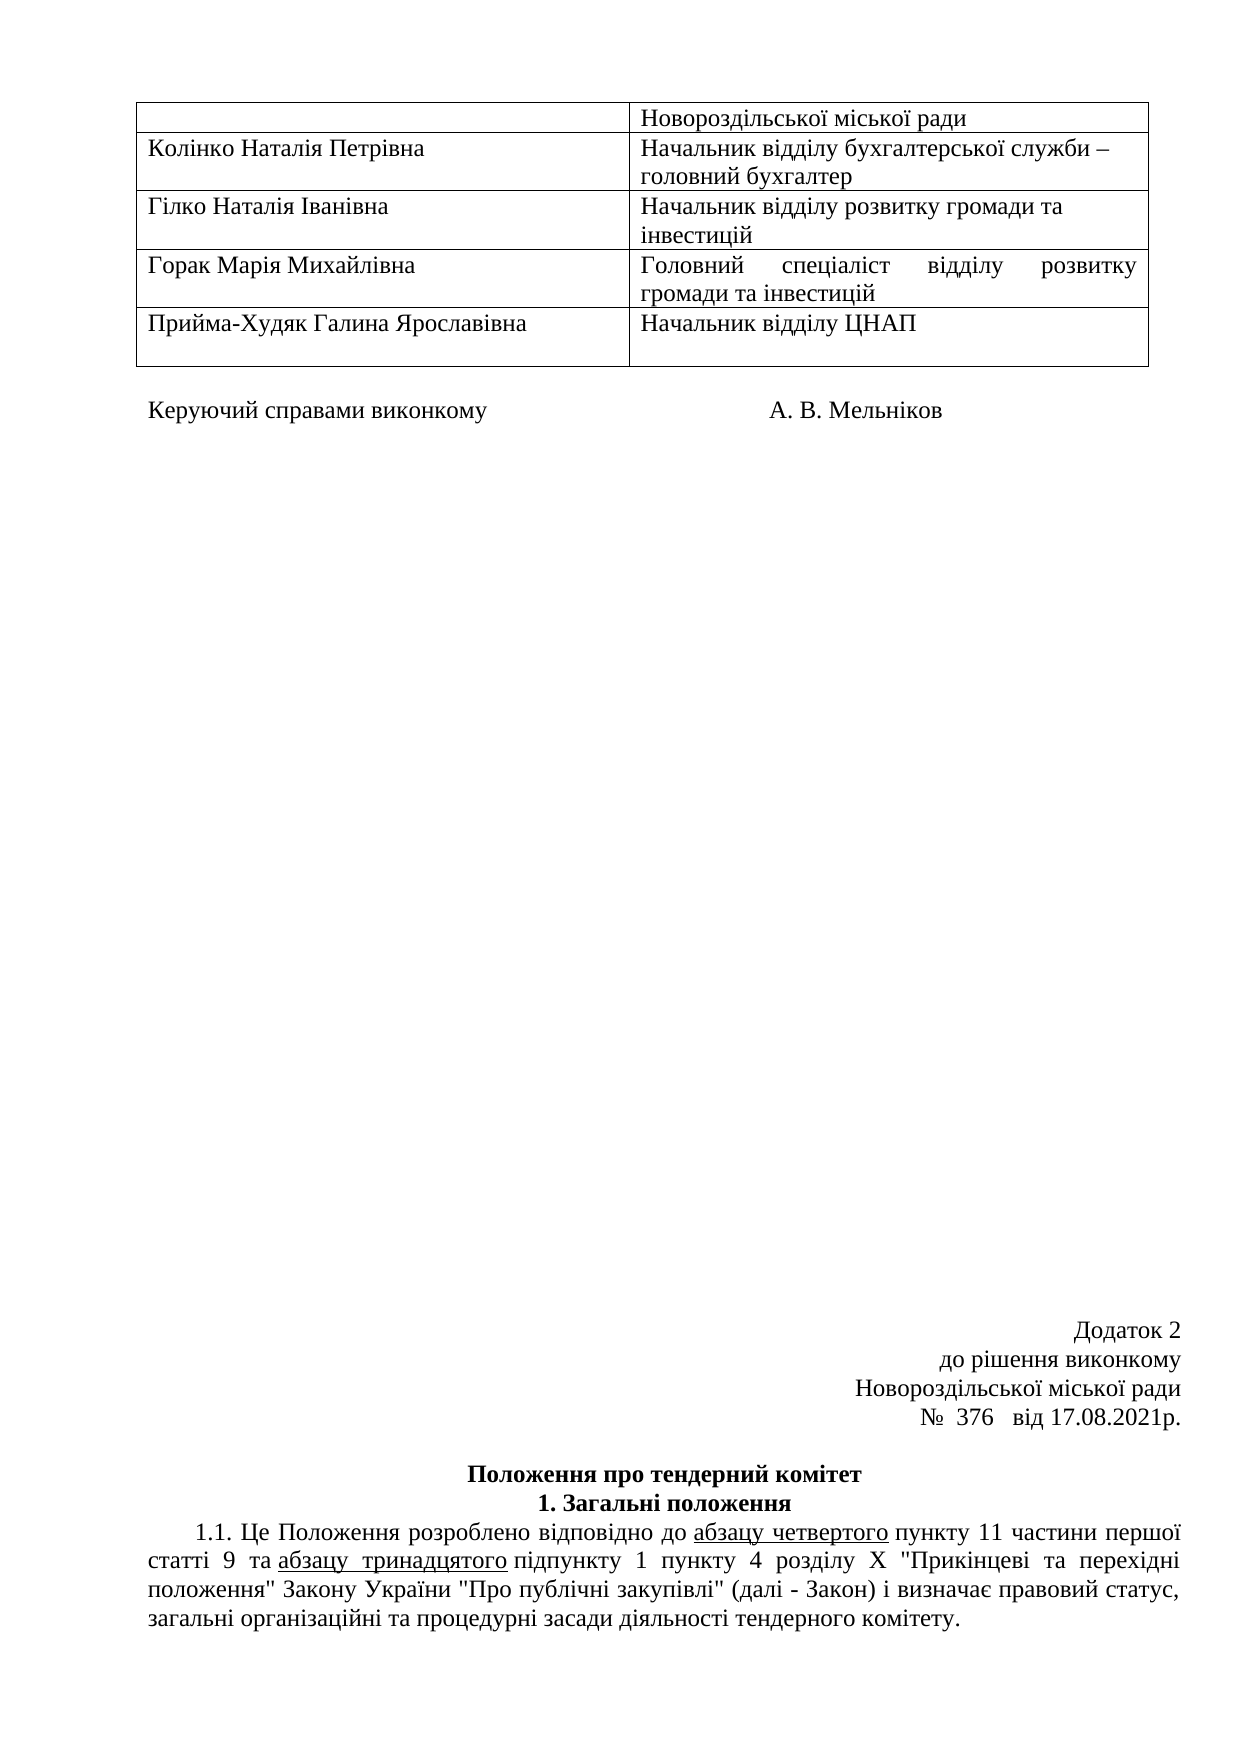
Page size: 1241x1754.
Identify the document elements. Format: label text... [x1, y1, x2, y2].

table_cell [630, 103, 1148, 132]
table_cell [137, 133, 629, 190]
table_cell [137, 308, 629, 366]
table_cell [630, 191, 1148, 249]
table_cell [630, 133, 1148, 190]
text Додаток 2 [148, 1316, 1181, 1344]
text 1.1. Це Положення розроблено відповідно до абзацу четвертого пункту 11 частини першої статті 9 та абзацу тринадцятого підпункту 1 пункту 4 розділу X "Прикінцеві та перехідні положення" Закону України "Про публічні закупівлі" (далі - Закон) і визначає правовий статус, загальні організаційні та процедурні засади діяльності тендерного комітету. [148, 1517, 1181, 1632]
text до рішення виконкому [148, 1344, 1181, 1373]
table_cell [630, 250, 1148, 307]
text Положення про тендерний комітет [148, 1459, 1181, 1488]
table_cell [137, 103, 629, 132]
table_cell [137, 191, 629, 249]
text 1. Загальні положення [194, 1488, 1134, 1517]
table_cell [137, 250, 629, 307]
text Керуючий справами виконкому А. В. Мельніков [148, 396, 1181, 424]
text № 376 від 17.08.2021р. [148, 1402, 1181, 1431]
text Новороздільської міської ради [148, 1373, 1181, 1402]
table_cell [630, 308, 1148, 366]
